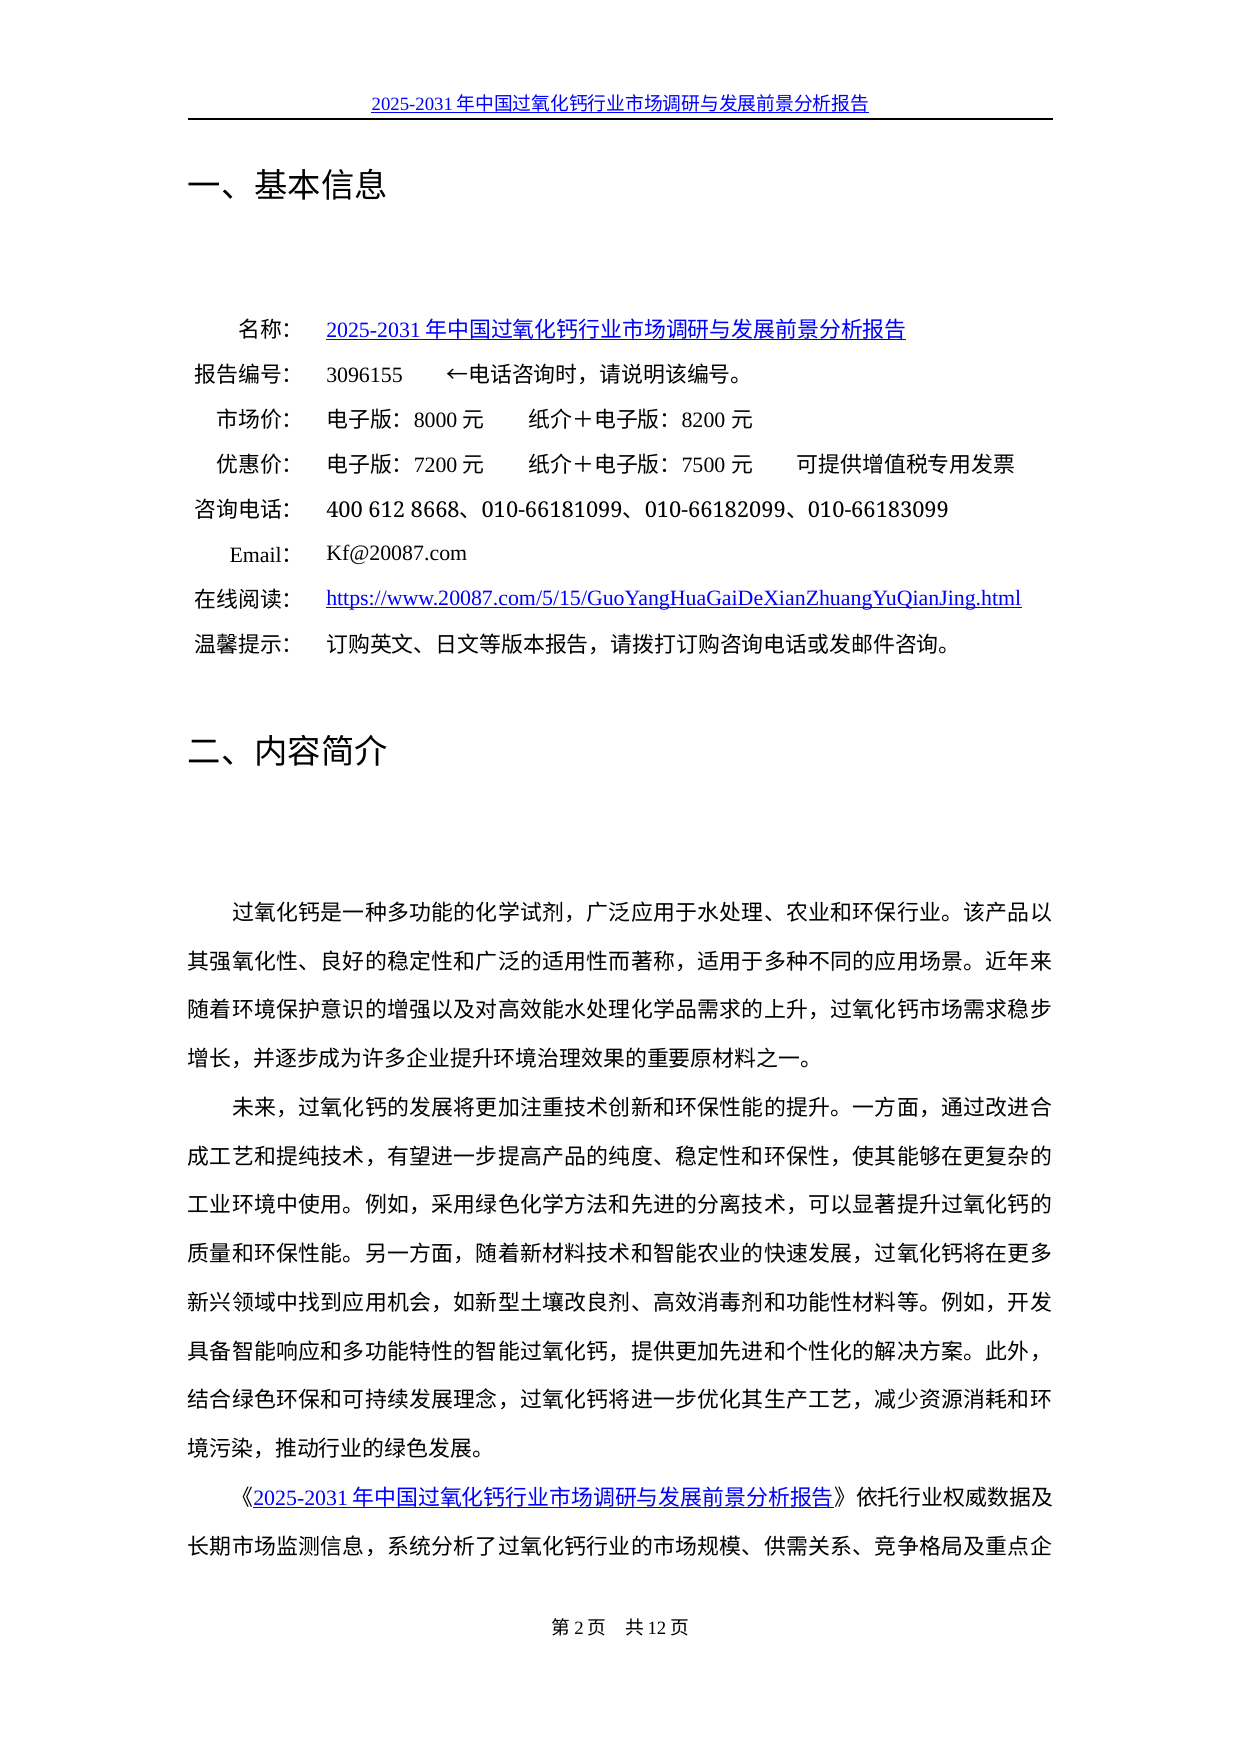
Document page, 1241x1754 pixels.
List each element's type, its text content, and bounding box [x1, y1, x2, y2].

table_cell 电子版：8000 元 纸介＋电子版：8200 元 [315, 402, 1073, 447]
title 一、基本信息 [187, 150, 1053, 215]
table_header 名称： [167, 312, 315, 357]
table_cell 电子版：7200 元 纸介＋电子版：7500 元 可提供增值税专用发票 [315, 447, 1073, 492]
table_cell 400 612 8668、010-66181099、010-66182099、010-66183099 [315, 492, 1073, 537]
table_header 2025-2031年中国过氧化钙行业市场调研与发展前景分析报告 [315, 312, 1073, 357]
table_cell Kf@20087.com [315, 537, 1073, 582]
table_cell 市场价： [167, 402, 315, 447]
table_cell 咨询电话： [167, 492, 315, 537]
table_cell 在线阅读： [167, 582, 315, 627]
table_cell 优惠价： [167, 447, 315, 492]
title 二、内容简介 [187, 717, 1053, 782]
table_cell 3096155 ←电话咨询时，请说明该编号。 [315, 357, 1073, 402]
table_cell 报告编号： [167, 357, 315, 402]
table_cell 温馨提示： [167, 627, 315, 672]
table_cell Email： [167, 537, 315, 582]
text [187, 894, 1053, 1561]
table_cell [315, 582, 1073, 627]
table_cell 订购英文、日文等版本报告，请拨打订购咨询电话或发邮件咨询。 [315, 627, 1073, 672]
